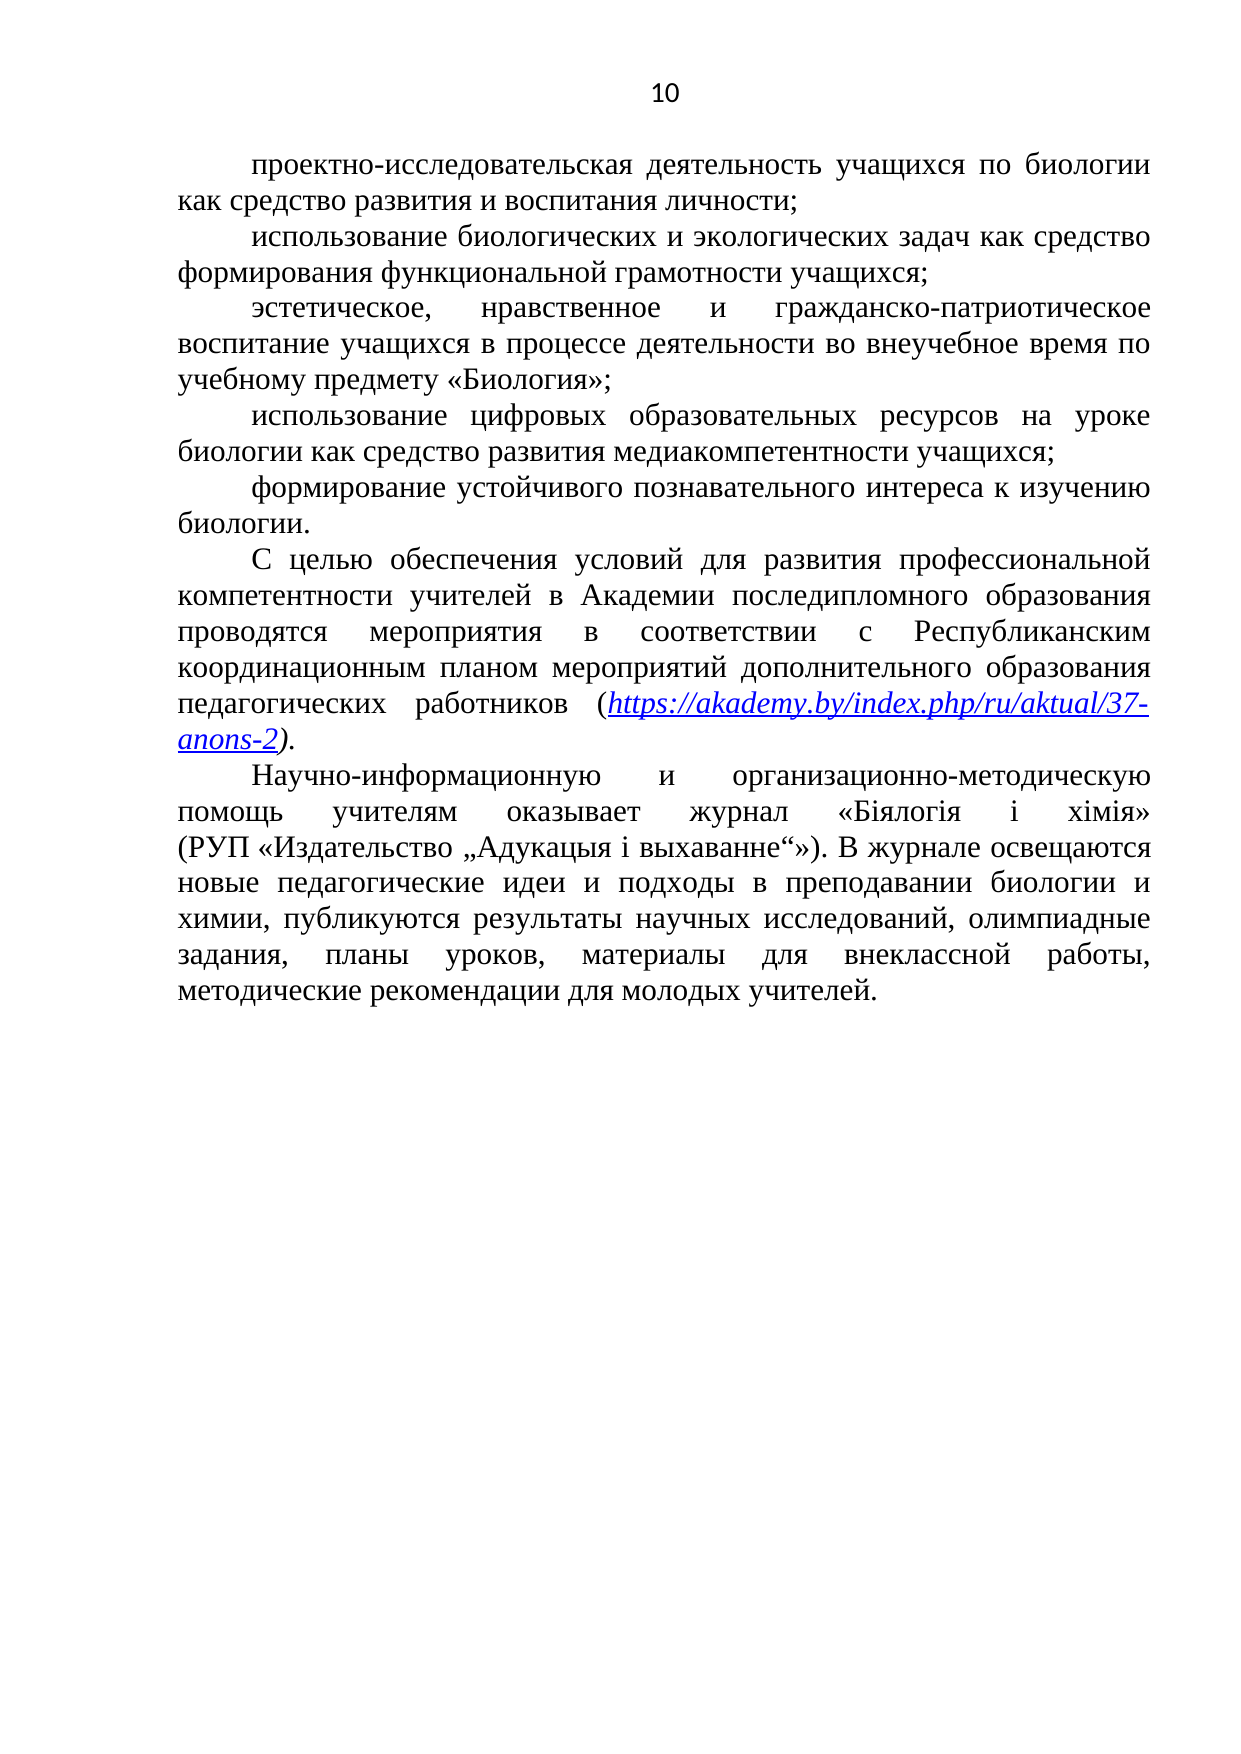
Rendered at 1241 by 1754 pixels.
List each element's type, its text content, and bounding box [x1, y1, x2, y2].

text использование биологических и экологических задач как средство формирования функциональной грамотности учащихся; [177, 217, 1152, 289]
text Научно-информационную и организационно-методическую помощь учителям оказывает журнал «Біялогія і хімія» (РУП «Издательство „Адукацыя і выхаванне“»). В журнале освещаются новые педагогические идеи и подходы в преподавании биологии и химии, публикуются результаты научных исследований, олимпиадные задания, планы уроков, материалы для внеклассной работы, методические рекомендации для молодых учителей. [177, 756, 1152, 1007]
text проектно-исследовательская деятельность учащихся по биологии как средство развития и воспитания личности; [177, 145, 1152, 217]
text С целью обеспечения условий для развития профессиональной компетентности учителей в Академии последипломного образования проводятся мероприятия в соответствии с Республиканским координационным планом мероприятий дополнительного образования педагогических работников (https://akademy.by/index.php/ru/aktual/37-anons-2). [177, 540, 1152, 756]
text формирование устойчивого познавательного интереса к изучению биологии. [177, 468, 1152, 540]
text использование цифровых образовательных ресурсов на уроке биологии как средство развития медиакомпетентности учащихся; [177, 397, 1152, 468]
text эстетическое, нравственное и гражданско-патриотическое воспитание учащихся в процессе деятельности во внеучебное время по учебному предмету «Биология»; [177, 289, 1152, 397]
